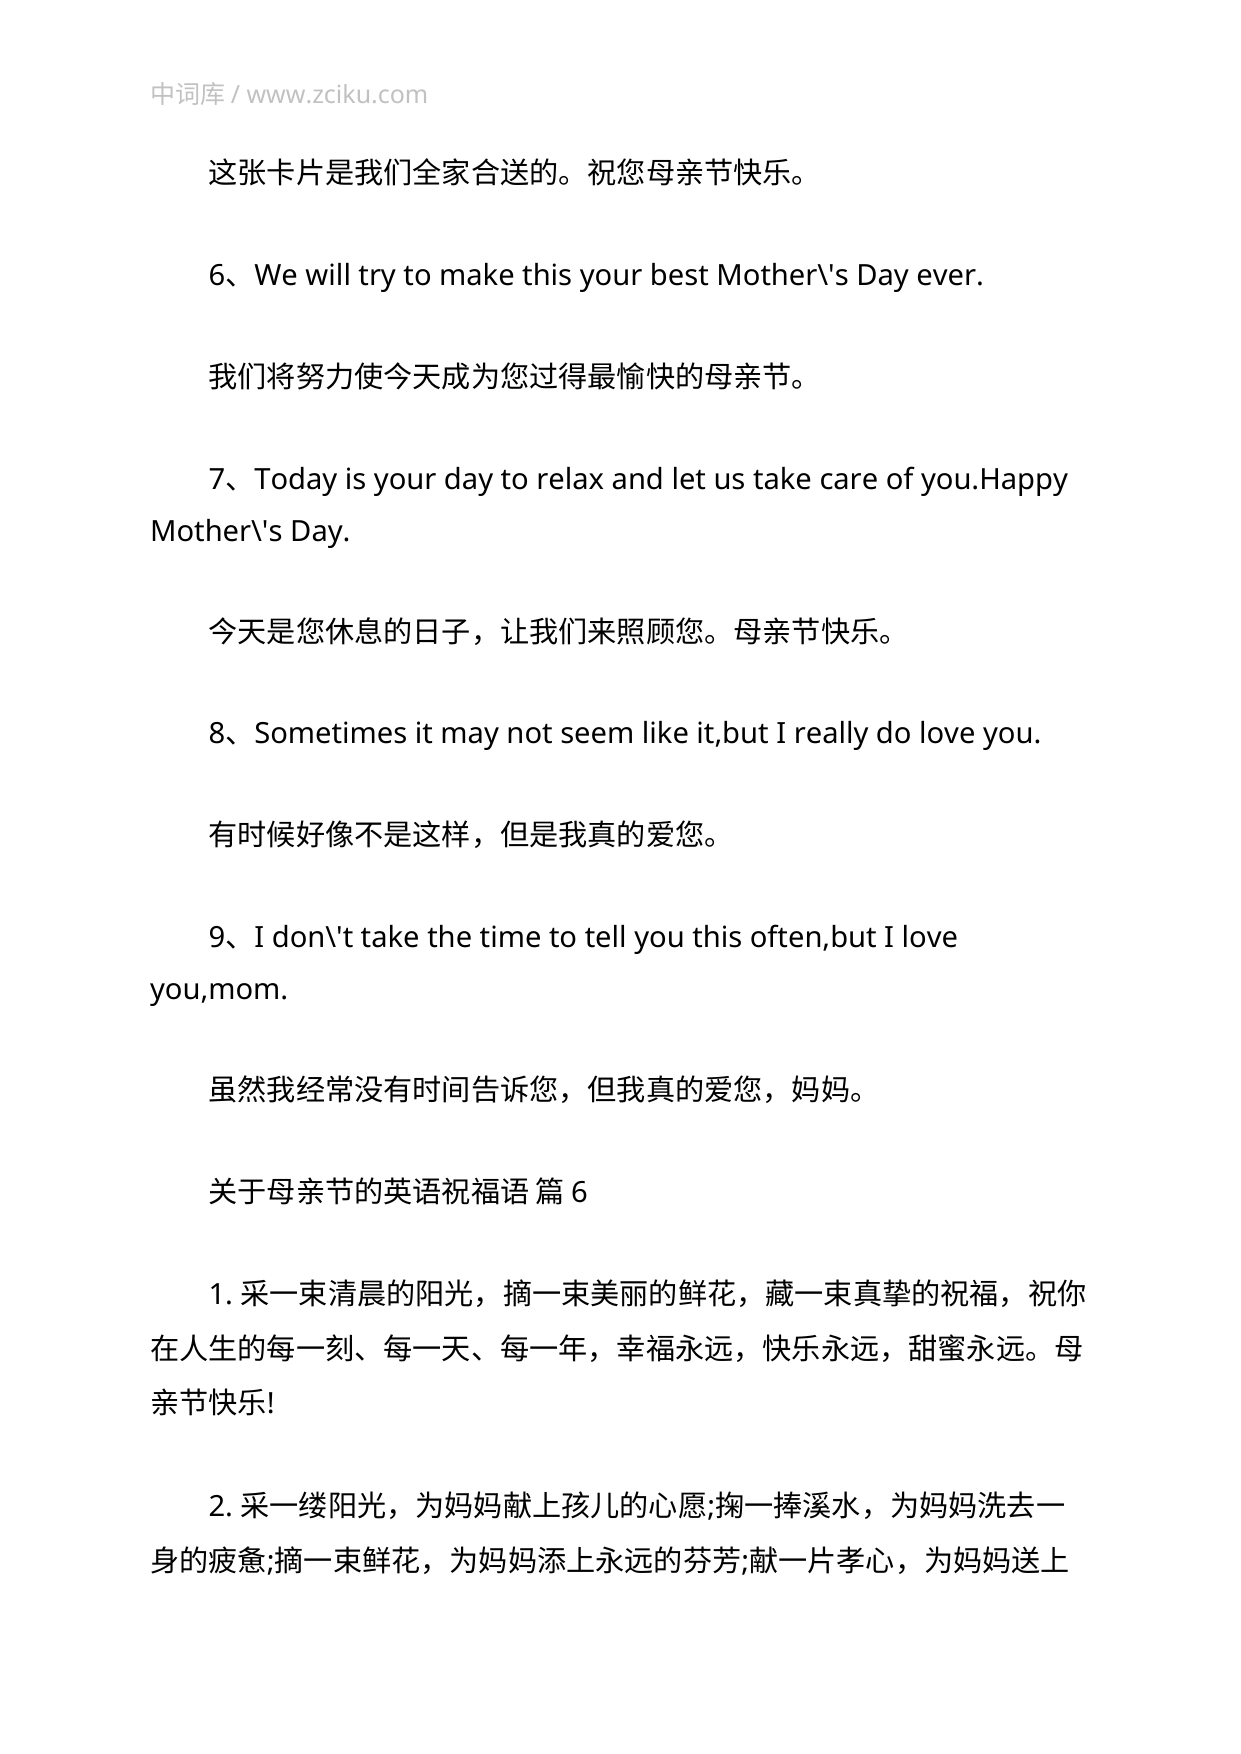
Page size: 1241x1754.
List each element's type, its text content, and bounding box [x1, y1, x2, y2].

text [150, 1482, 1090, 1579]
text 7、Today is your day to relax and let us take care of you.Happy Mother\'s Day. [150, 456, 1090, 549]
text 6、We will try to make this your best Mother\'s Day ever. [150, 252, 1090, 294]
text 关于母亲节的英语祝福语 篇6 [150, 1168, 1090, 1211]
text 1. 采一束清晨的阳光，摘一束美丽的鲜花，藏一束真挚的祝福，祝你在人生的每一刻、每一天、每一年，幸福永远，快乐永远，甜蜜永远。母亲节快乐! [150, 1270, 1090, 1422]
text 我们将努力使今天成为您过得最愉快的母亲节。 [150, 354, 1090, 396]
text 今天是您休息的日子，让我们来照顾您。母亲节快乐。 [150, 608, 1090, 651]
text 有时候好像不是这样，但是我真的爱您。 [150, 812, 1090, 854]
text 这张卡片是我们全家合送的。祝您母亲节快乐。 [150, 150, 1090, 192]
text 9、I don\'t take the time to tell you this often,but I love you,mom. [150, 914, 1090, 1008]
text 8、Sometimes it may not seem like it,but I really do love you. [150, 710, 1090, 752]
text 虽然我经常没有时间告诉您，但我真的爱您，妈妈。 [150, 1066, 1090, 1109]
